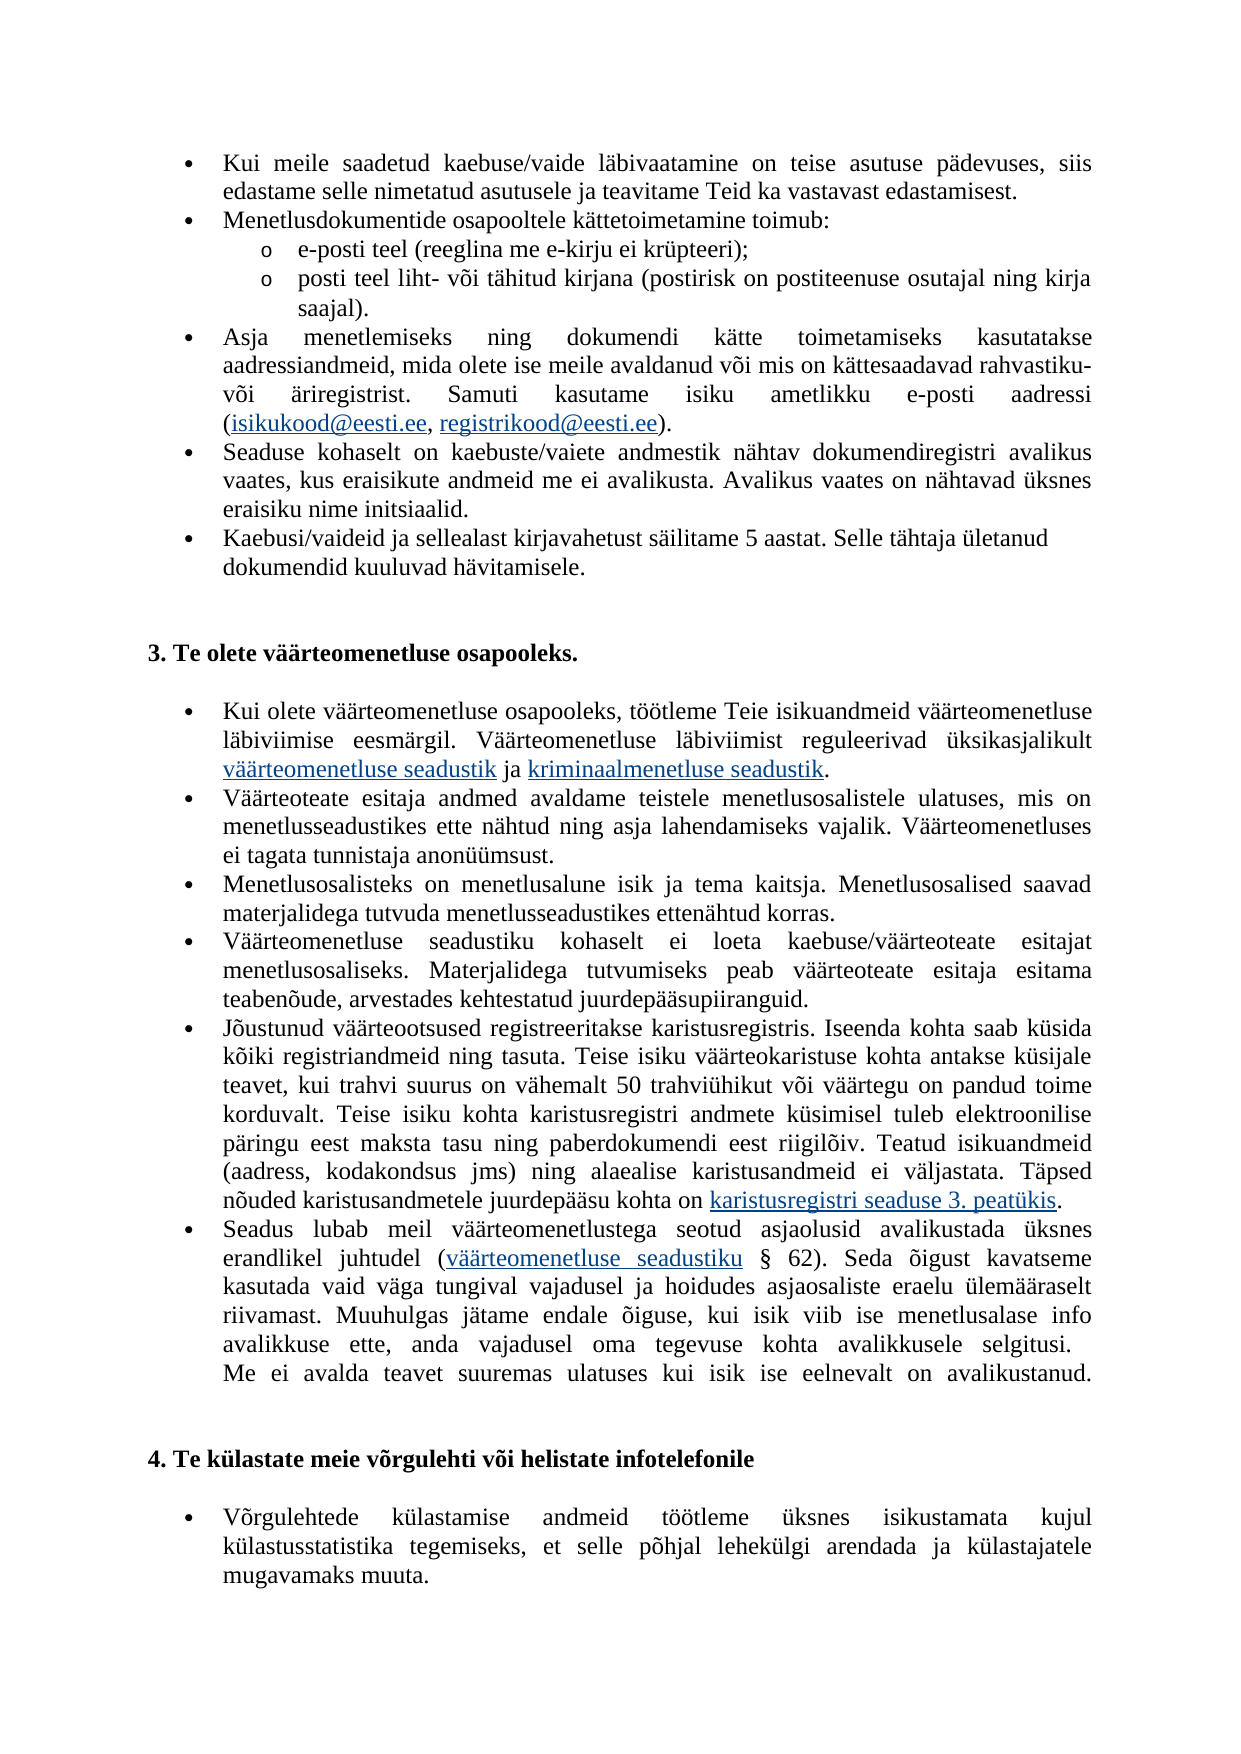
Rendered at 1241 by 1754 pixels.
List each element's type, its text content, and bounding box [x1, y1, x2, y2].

list Menetlusosalisteks on menetlusalune isik ja tema kaitsja. Menetlusosalised saavad materjalidega tutvuda menetlusseadustikes ettenähtud korras. [185, 869, 1093, 926]
list Väärteoteate esitaja andmed avaldame teistele menetlusosalistele ulatuses, mis on menetlusseadustikes ette nähtud ning asja lahendamiseks vajalik. Väärteomenetluses ei tagata tunnistaja anonüümsust. [185, 783, 1093, 869]
list Kaebusi/vaideid ja sellealast kirjavahetust säilitame 5 aastat. Selle tähtaja ületanud dokumendid kuuluvad hävitamisele. [185, 523, 1093, 609]
list e-posti teel (reeglina me e-kirju ei krüpteeri); [260, 234, 1093, 263]
list Väärteomenetluse seadustiku kohaselt ei loeta kaebuse/väärteoteate esitajat menetlusosaliseks. Materjalidega tutvumiseks peab väärteoteate esitaja esitama teabenõude, arvestades kehtestatud juurdepääsupiiranguid. [185, 926, 1093, 1013]
list Võrgulehtede külastamise andmeid töötleme üksnes isikustamata kujul külastusstatistika tegemiseks, et selle põhjal lehekülgi arendada ja külastajatele mugavamaks muuta. [185, 1502, 1093, 1588]
list Jõustunud väärteootsused registreeritakse karistusregistris. Iseenda kohta saab küsida kõiki registriandmeid ning tasuta. Teise isiku väärteokaristuse kohta antakse küsijale teavet, kui trahvi suurus on vähemalt 50 trahviühikut või väärtegu on pandud toime korduvalt. Teise isiku kohta karistusregistri andmete küsimisel tuleb elektroonilise päringu eest maksta tasu ning paberdokumendi eest riigilõiv. Teatud isikuandmeid (aadress, kodakondsus jms) ning alaealise karistusandmeid ei väljastata. Täpsed nõuded karistusandmetele juurdepääsu kohta on karistusregistri seaduse 3. peatükis. [185, 1013, 1093, 1214]
text 4. Te külastate meie võrgulehti või helistate infotelefonile [148, 1444, 1093, 1473]
list Kui olete väärteomenetluse osapooleks, töötleme Teie isikuandmeid väärteomenetluse läbiviimise eesmärgil. Väärteomenetluse läbiviimist reguleerivad üksikasjalikult väärteomenetluse seadustik ja kriminaalmenetluse seadustik. [185, 696, 1093, 783]
list Menetlusdokumentide osapooltele kättetoimetamine toimub: [185, 205, 1093, 234]
text 3. Te olete väärteomenetluse osapooleks. [148, 638, 1093, 667]
list Kui meile saadetud kaebuse/vaide läbivaatamine on teise asutuse pädevuses, siis edastame selle nimetatud asutusele ja teavitame Teid ka vastavast edastamisest. [185, 148, 1093, 205]
list Asja menetlemiseks ning dokumendi kätte toimetamiseks kasutatakse aadressiandmeid, mida olete ise meile avaldanud või mis on kättesaadavad rahvastiku- või äriregistrist. Samuti kasutame isiku ametlikku e-posti aadressi (isikukood@eesti.ee, registrikood@eesti.ee). [185, 322, 1093, 437]
list Seaduse kohaselt on kaebuste/vaiete andmestik nähtav dokumendiregistri avalikus vaates, kus eraisikute andmeid me ei avalikusta. Avalikus vaates on nähtavad üksnes eraisiku nime initsiaalid. [185, 437, 1093, 523]
list posti teel liht- või tähitud kirjana (postirisk on postiteenuse osutajal ning kirja saajal). [260, 263, 1093, 322]
list Seadus lubab meil väärteomenetlustega seotud asjaolusid avalikustada üksnes erandlikel juhtudel (väärteomenetluse seadustiku § 62). Seda õigust kavatseme kasutada vaid väga tungival vajadusel ja hoidudes asjaosaliste eraelu ülemääraselt riivamast. Muuhulgas jätame endale õiguse, kui isik viib ise menetlusalase info avalikkuse ette, anda vajadusel oma tegevuse kohta avalikkusele selgitusi. Me ei avalda teavet suuremas ulatuses kui isik ise eelnevalt on avalikustanud. [185, 1214, 1093, 1415]
